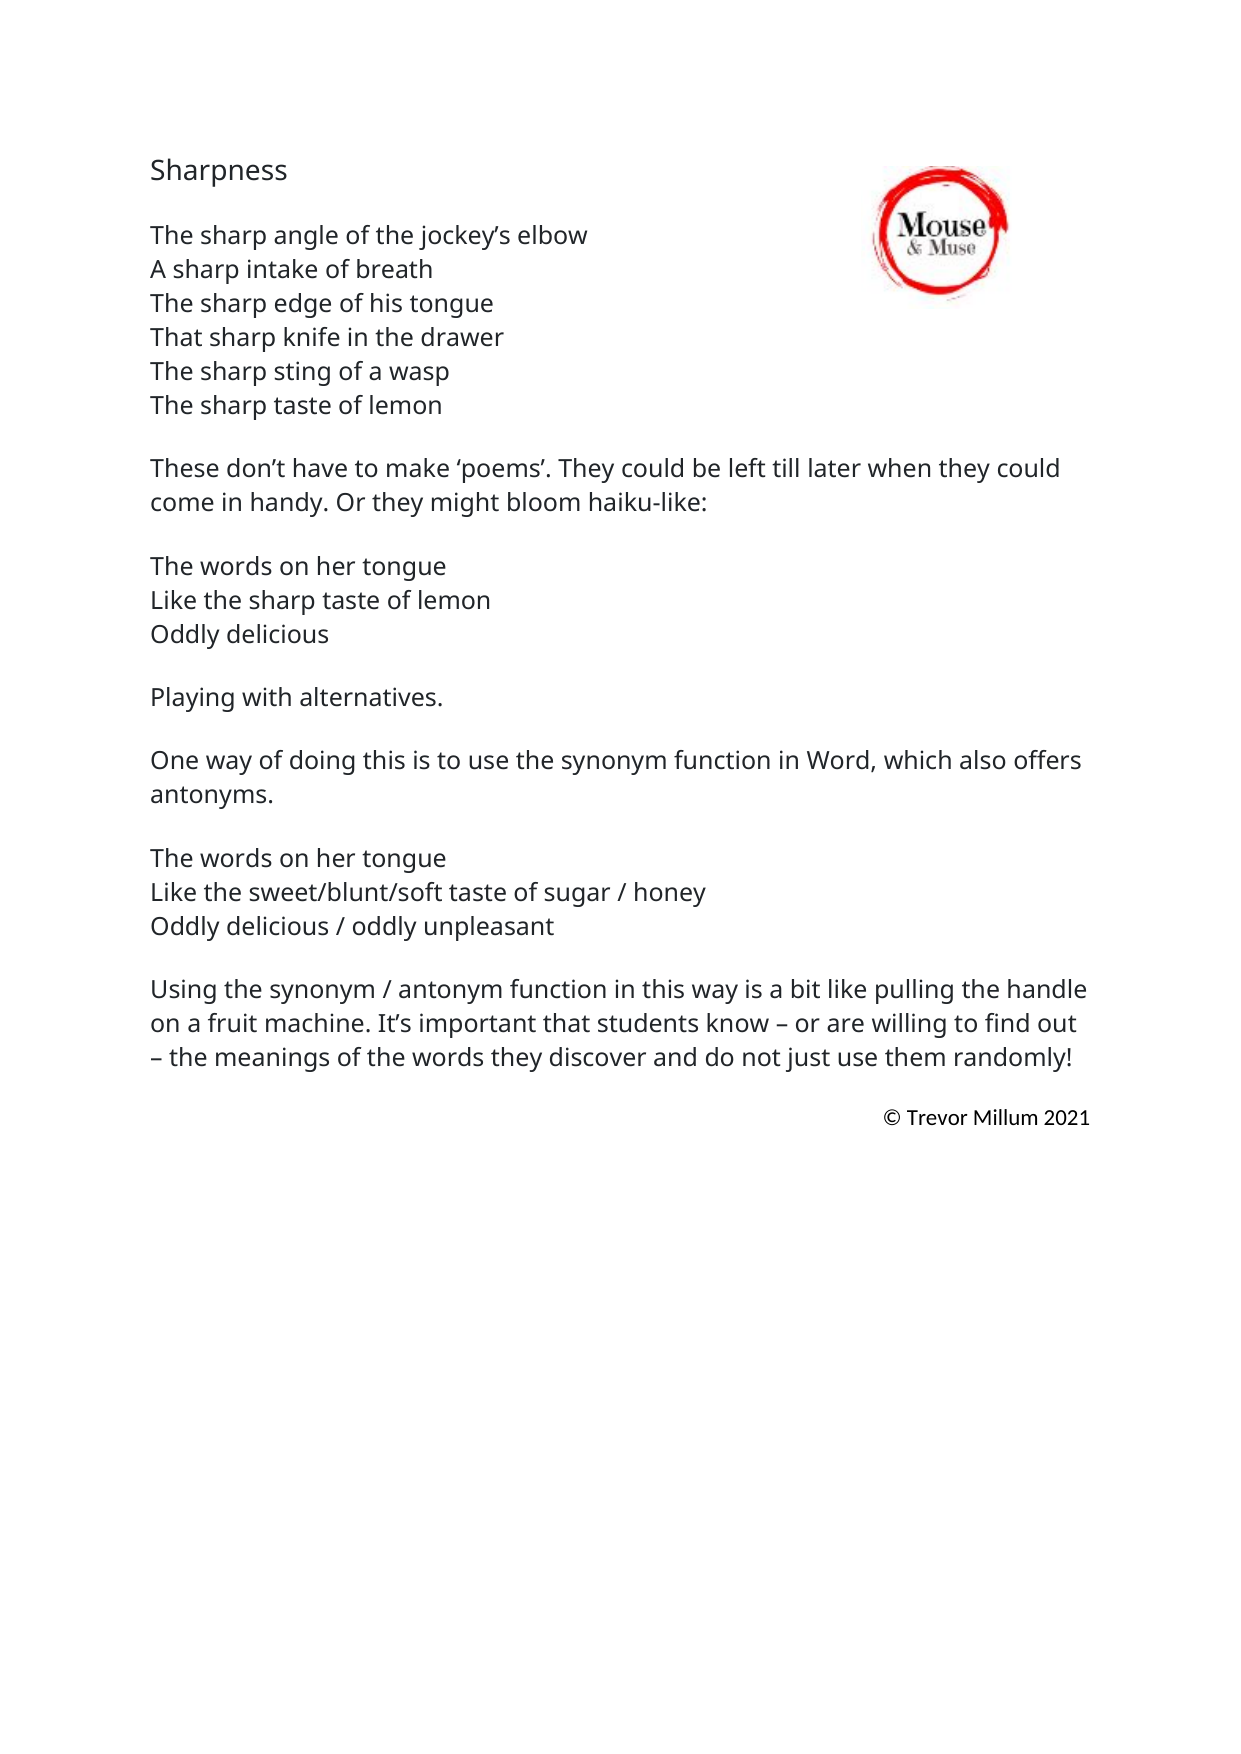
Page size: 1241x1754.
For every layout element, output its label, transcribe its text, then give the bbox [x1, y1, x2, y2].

text Sharpness [150, 150, 1090, 188]
text The words on her tongue Like the sweet/blunt/soft taste of sugar / honey Oddly delicious / oddly unpleasant [150, 840, 1090, 942]
text The sharp angle of the jockey’s elbow A sharp intake of breath The sharp edge of his tongue That sharp knife in the drawer The sharp sting of a wasp The sharp taste of lemon [150, 217, 1090, 422]
text Using the synonym / antonym function in this way is a bit like pulling the handle on a fruit machine. It’s important that students know – or are willing to find out – the meanings of the words they discover and do not just use them randomly! [150, 972, 1090, 1074]
picture [859, 166, 1018, 308]
text Playing with alternatives. [150, 680, 1090, 714]
text One way of doing this is to use the synonym function in Word, which also offers antonyms. [150, 743, 1090, 811]
text © Trevor Millum 2021 [150, 1103, 1090, 1131]
text The words on her tongue Like the sharp taste of lemon Oddly delicious [150, 548, 1090, 651]
text These don’t have to make ‘poems’. They could be left till later when they could come in handy. Or they might bloom haiku-like: [150, 451, 1090, 519]
